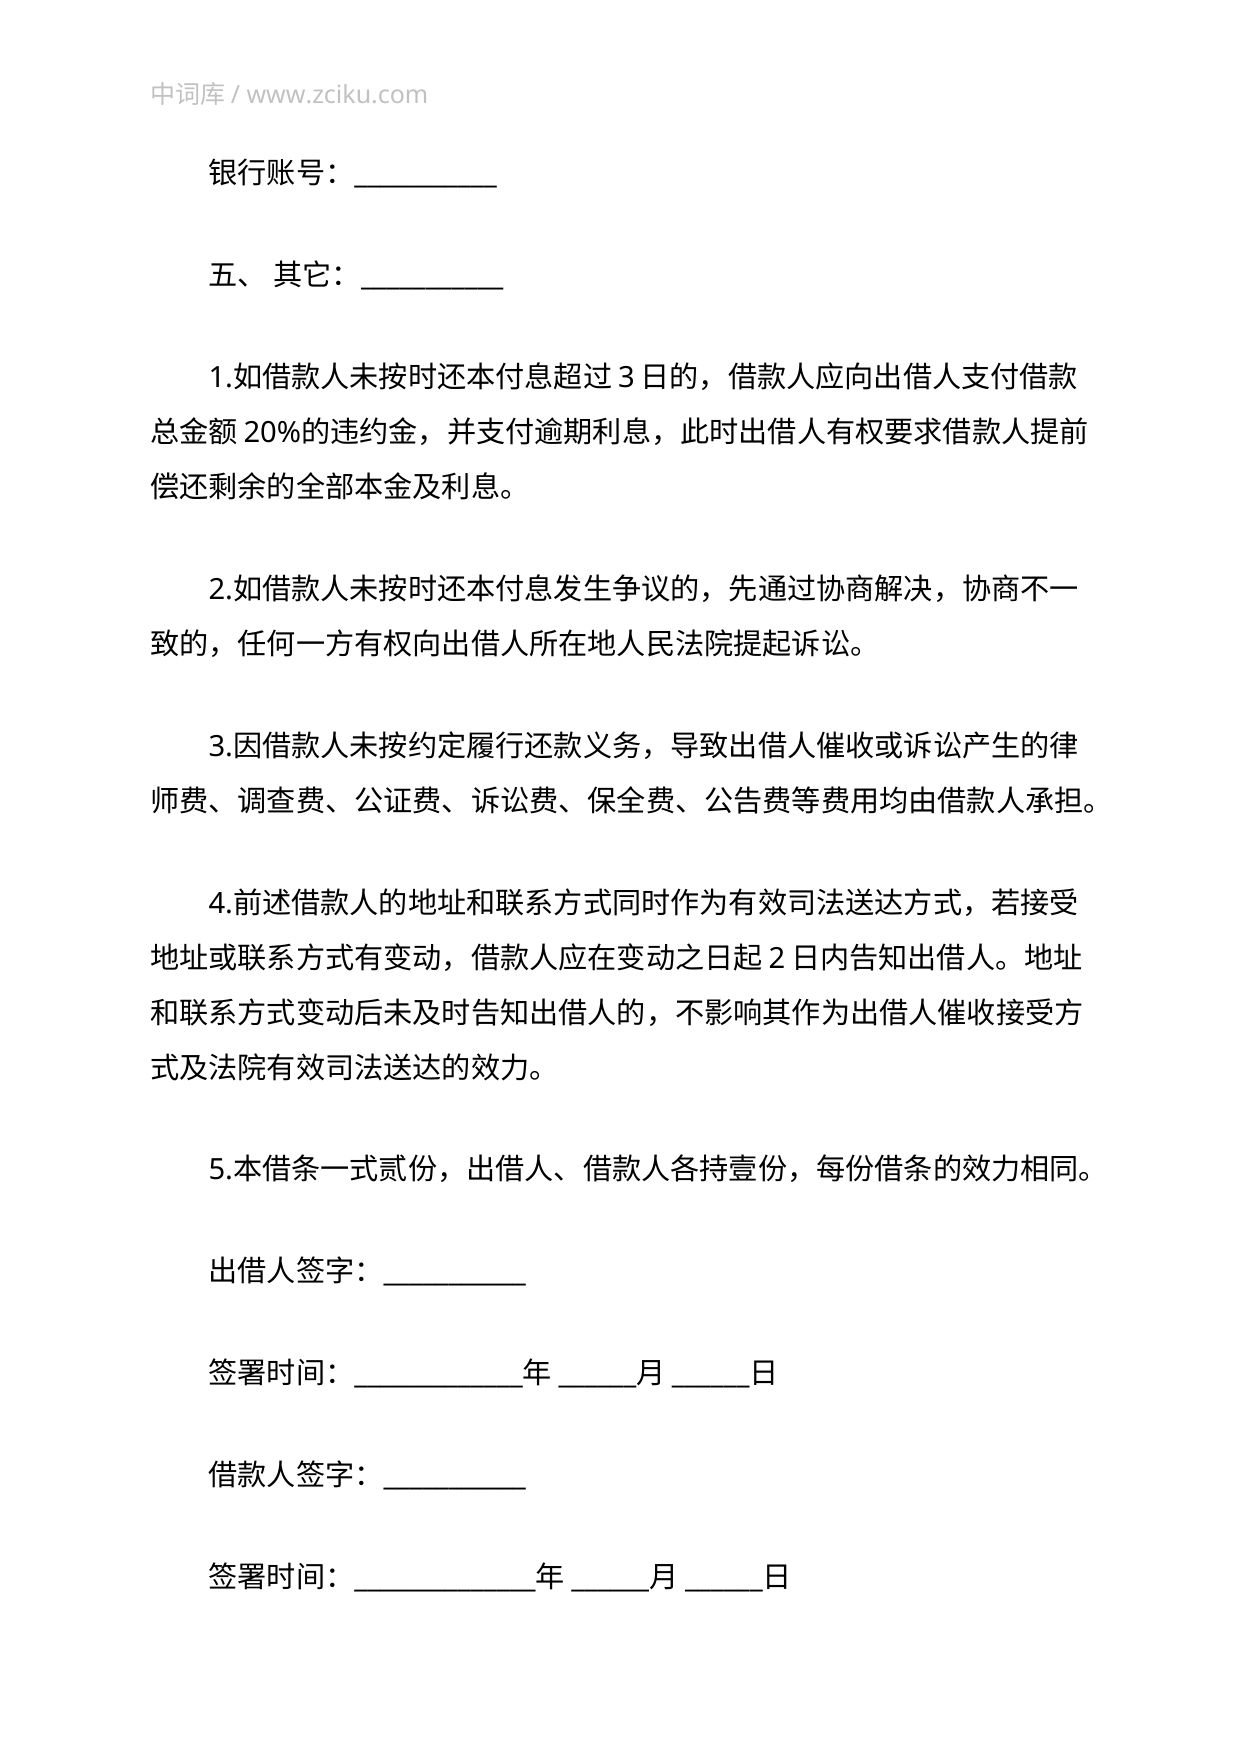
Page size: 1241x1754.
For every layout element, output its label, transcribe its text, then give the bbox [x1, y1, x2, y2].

text 签署时间：______________年 ______月 ______日 [150, 1554, 1090, 1596]
text 4.前述借款人的地址和联系方式同时作为有效司法送达方式，若接受地址或联系方式有变动，借款人应在变动之日起2日内告知出借人。地址和联系方式变动后未及时告知出借人的，不影响其作为出借人催收接受方式及法院有效司法送达的效力。 [150, 879, 1090, 1086]
text 2.如借款人未按时还本付息发生争议的，先通过协商解决，协商不一致的，任何一方有权向出借人所在地人民法院提起诉讼。 [150, 566, 1090, 663]
text 5.本借条一式贰份，出借人、借款人各持壹份，每份借条的效力相同。 [150, 1146, 1090, 1188]
text 1.如借款人未按时还本付息超过3日的，借款人应向出借人支付借款总金额20%的违约金，并支付逾期利息，此时出借人有权要求借款人提前偿还剩余的全部本金及利息。 [150, 354, 1090, 506]
text 五、 其它：___________ [150, 252, 1090, 294]
text 签署时间：_____________年 ______月 ______日 [150, 1350, 1090, 1392]
text 银行账号：___________ [150, 150, 1090, 192]
text 出借人签字：___________ [150, 1248, 1090, 1290]
text 借款人签字：___________ [150, 1452, 1090, 1494]
text 3.因借款人未按约定履行还款义务，导致出借人催收或诉讼产生的律师费、调查费、公证费、诉讼费、保全费、公告费等费用均由借款人承担。 [150, 722, 1090, 820]
